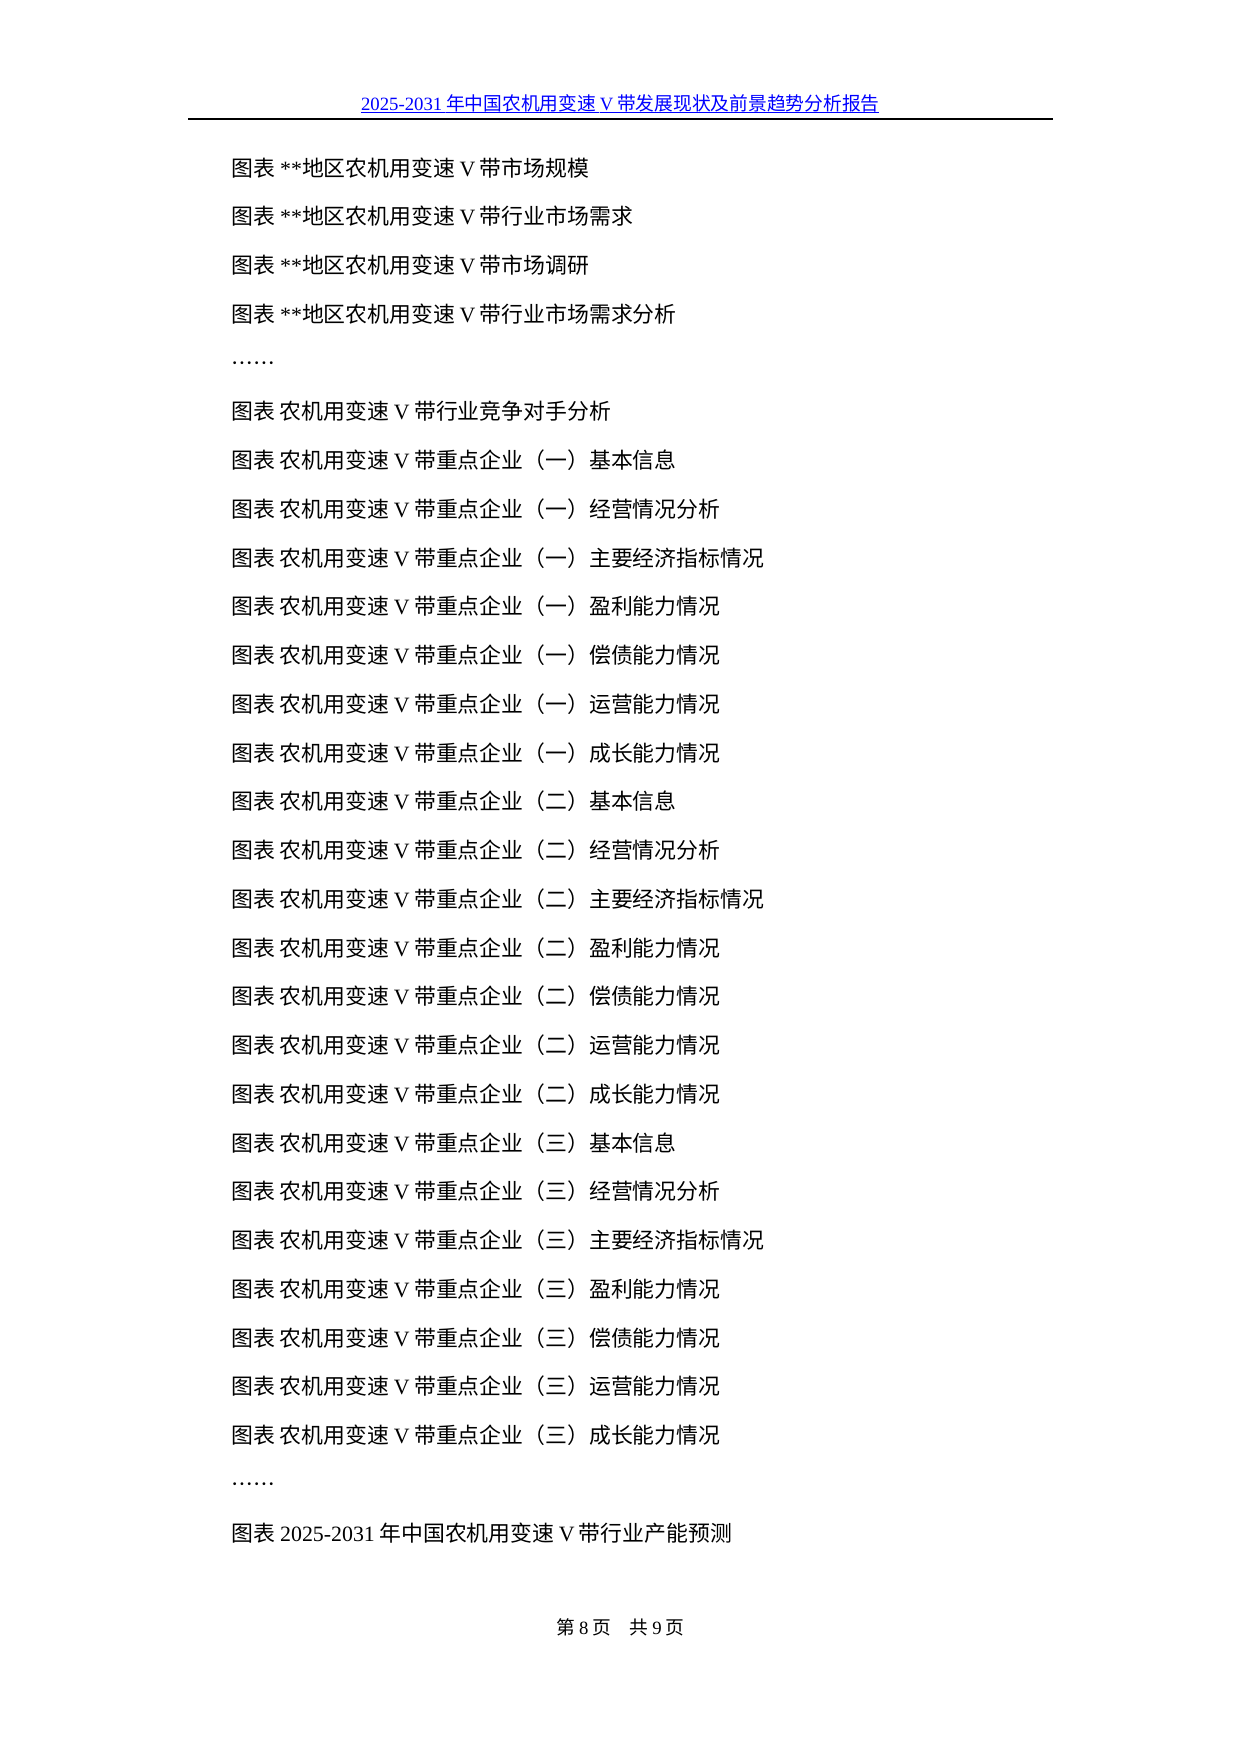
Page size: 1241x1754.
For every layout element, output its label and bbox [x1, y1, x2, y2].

text [187, 150, 1053, 1548]
